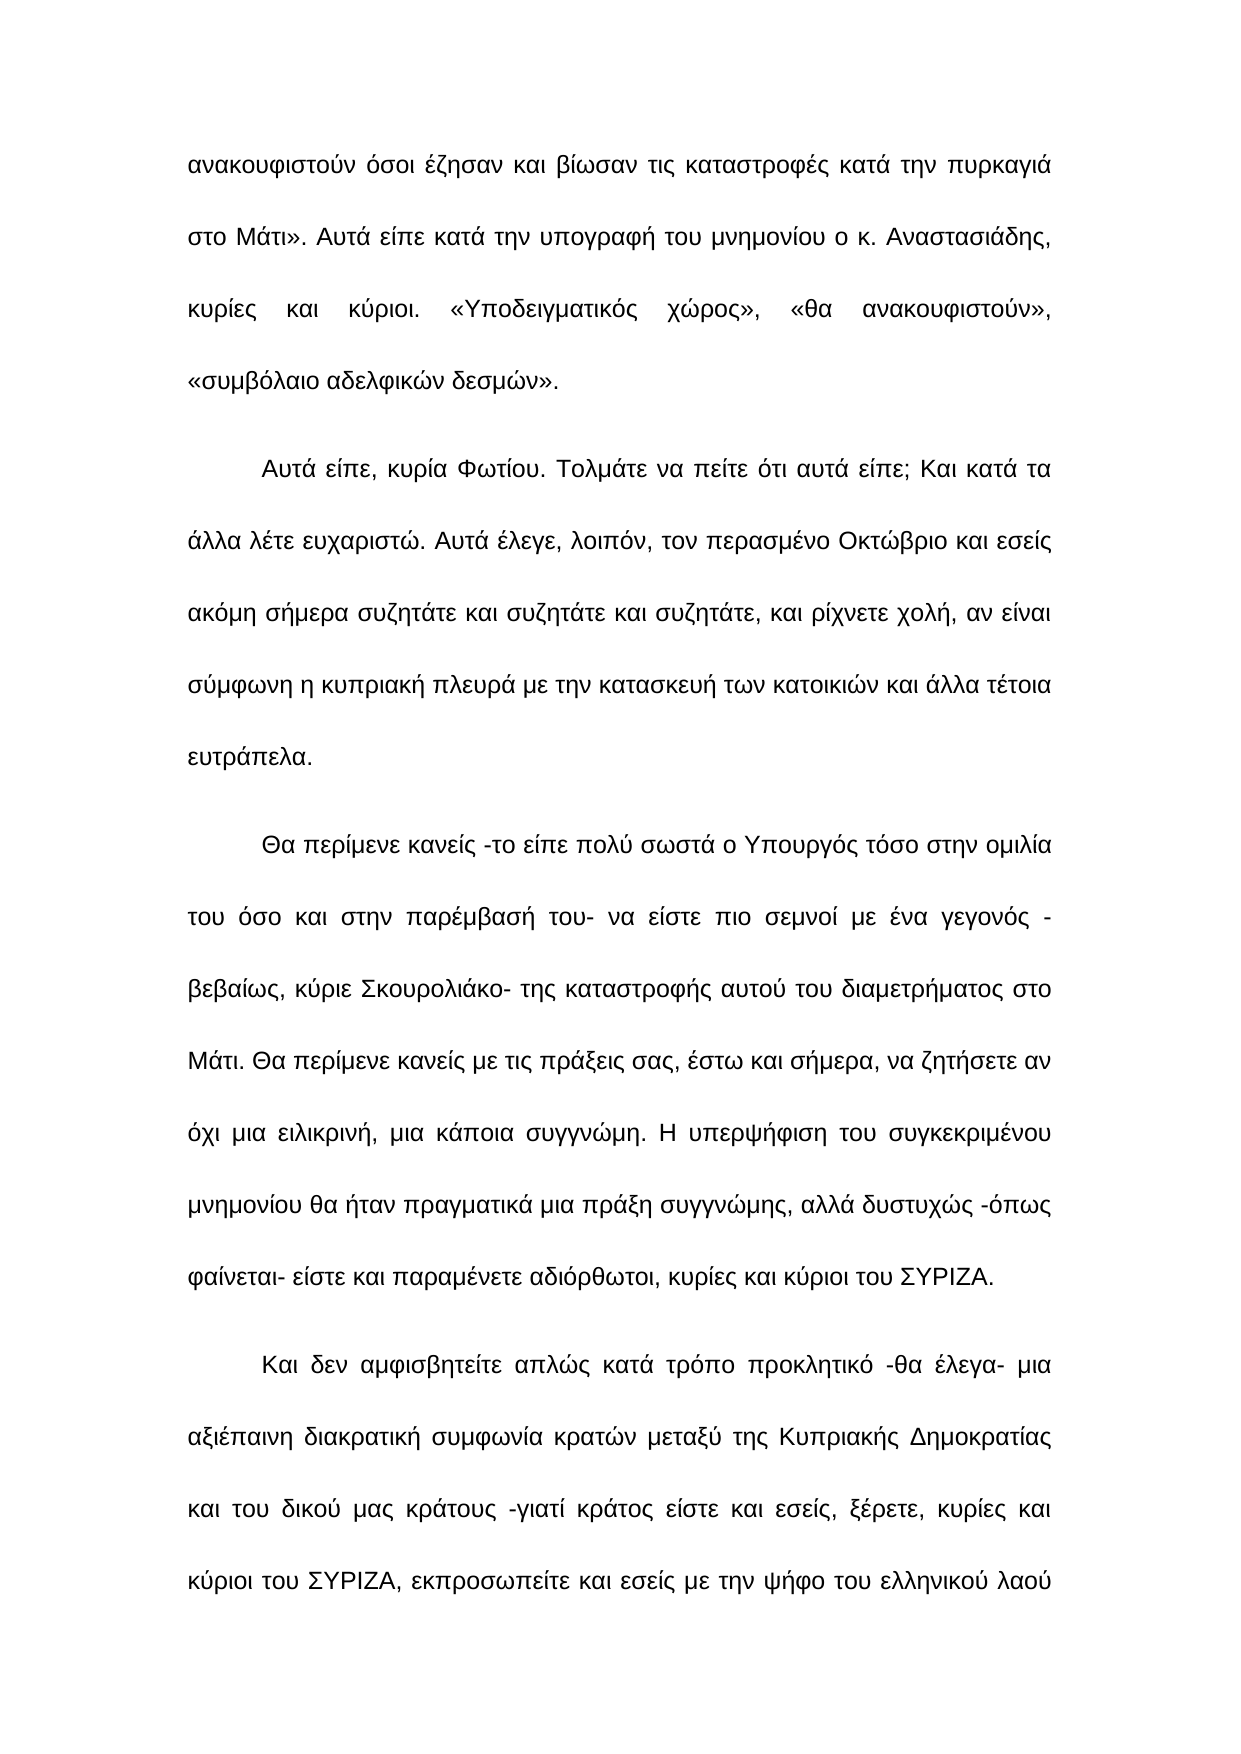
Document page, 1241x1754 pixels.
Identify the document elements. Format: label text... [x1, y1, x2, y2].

text Αυτά είπε, κυρία Φωτίου. Τολμάτε να πείτε ότι αυτά είπε; Και κατά τα άλλα λέτε ευχαριστώ. Αυτά έλεγε, λοιπόν, τον περασμένο Οκτώβριο και εσείς ακόμη σήμερα συζητάτε και συζητάτε και συζητάτε, και ρίχνετε χολή, αν είναι σύμφωνη η κυπριακή πλευρά με την κατασκευή των κατοικιών και άλλα τέτοια ευτράπελα. [187, 454, 1053, 770]
text Θα περίμενε κανείς -το είπε πολύ σωστά ο Υπουργός τόσο στην ομιλία του όσο και στην παρέμβασή του- να είστε πιο σεμνοί με ένα γεγονός -βεβαίως, κύριε Σκουρολιάκο- της καταστροφής αυτού του διαμετρήματος στο Μάτι. Θα περίμενε κανείς με τις πράξεις σας, έστω και σήμερα, να ζητήσετε αν όχι μια ειλικρινή, μια κάποια συγγνώμη. Η υπερψήφιση του συγκεκριμένου μνημονίου θα ήταν πραγματικά μια πράξη συγγνώμης, αλλά δυστυχώς -όπως φαίνεται- είστε και παραμένετε αδιόρθωτοι, κυρίες και κύριοι του ΣΥΡΙΖΑ. [187, 830, 1053, 1290]
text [187, 1350, 1053, 1594]
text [187, 150, 1053, 394]
